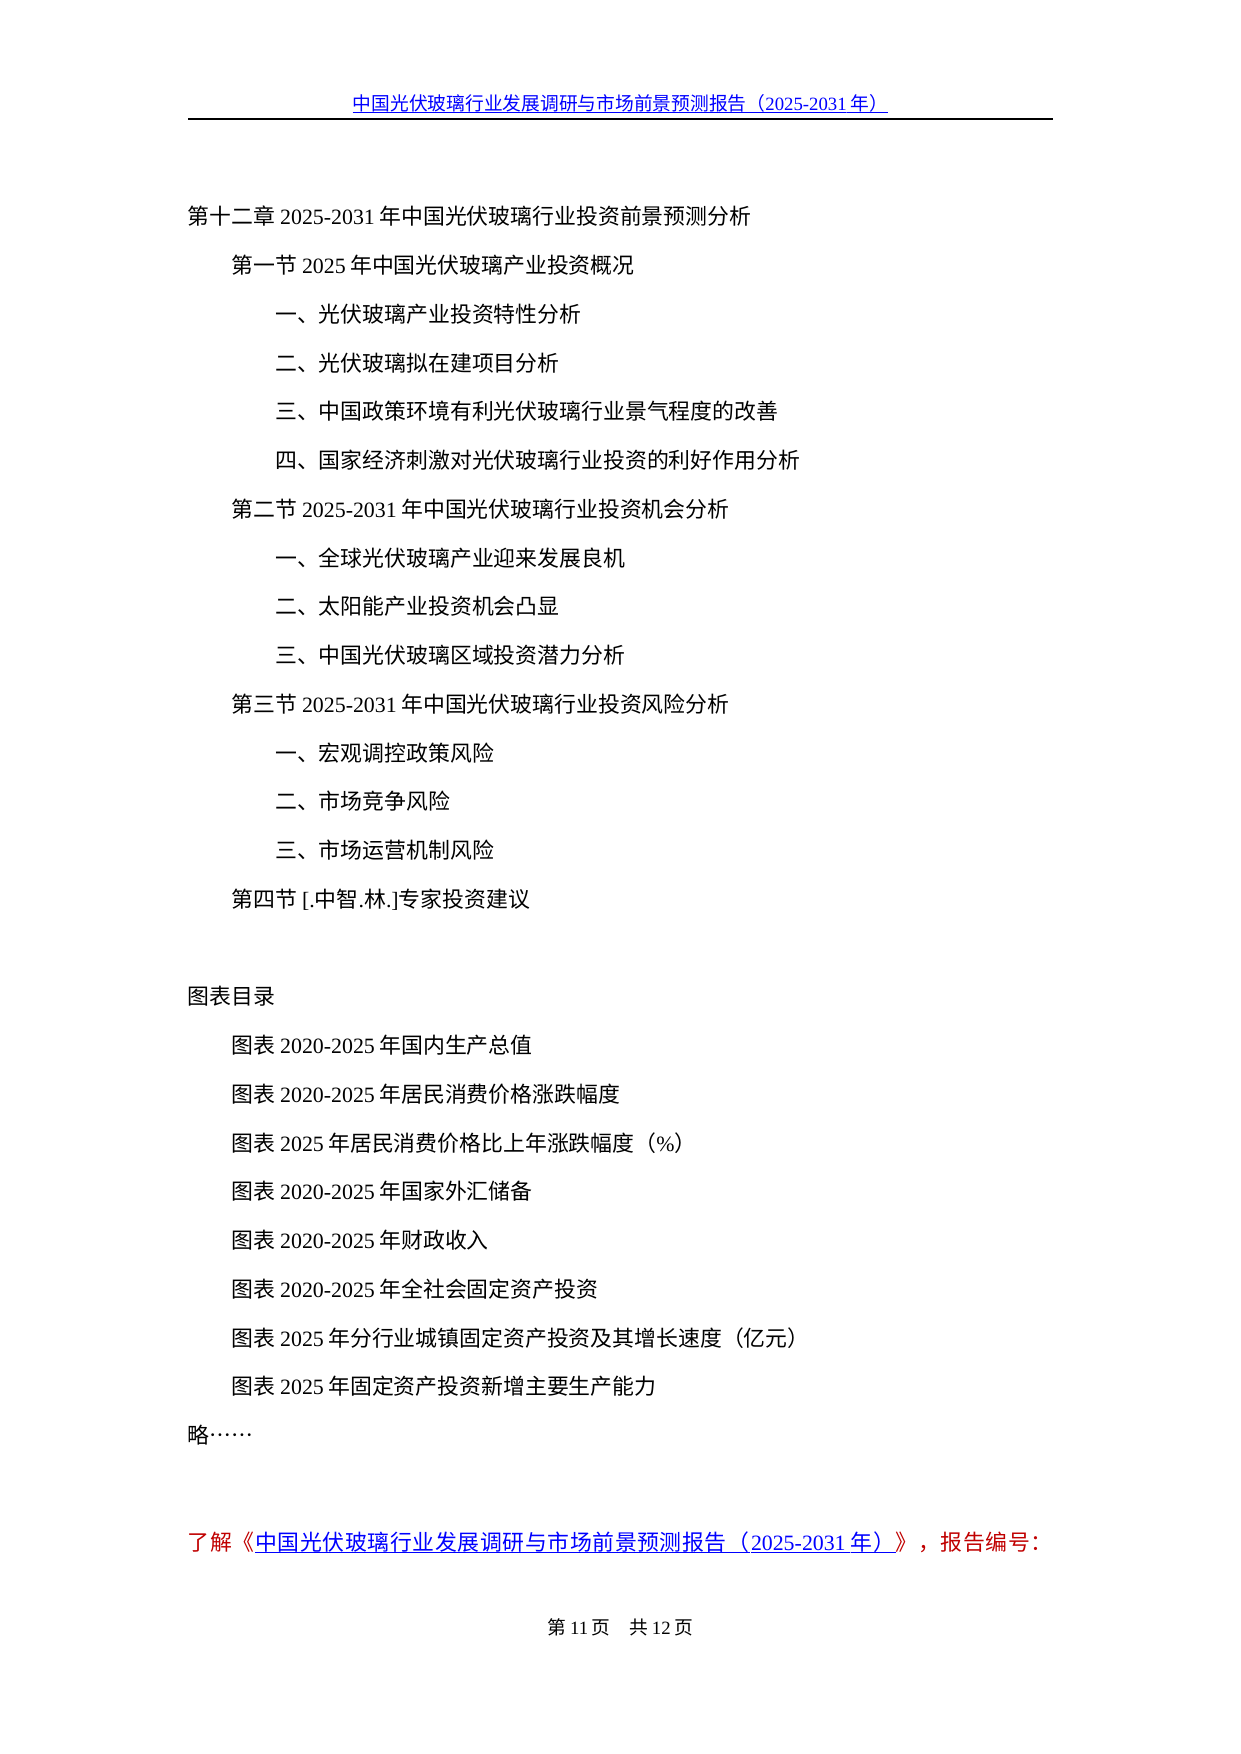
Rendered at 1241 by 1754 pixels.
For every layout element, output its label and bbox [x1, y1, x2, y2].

text [187, 150, 1053, 1450]
text [187, 1524, 1053, 1557]
